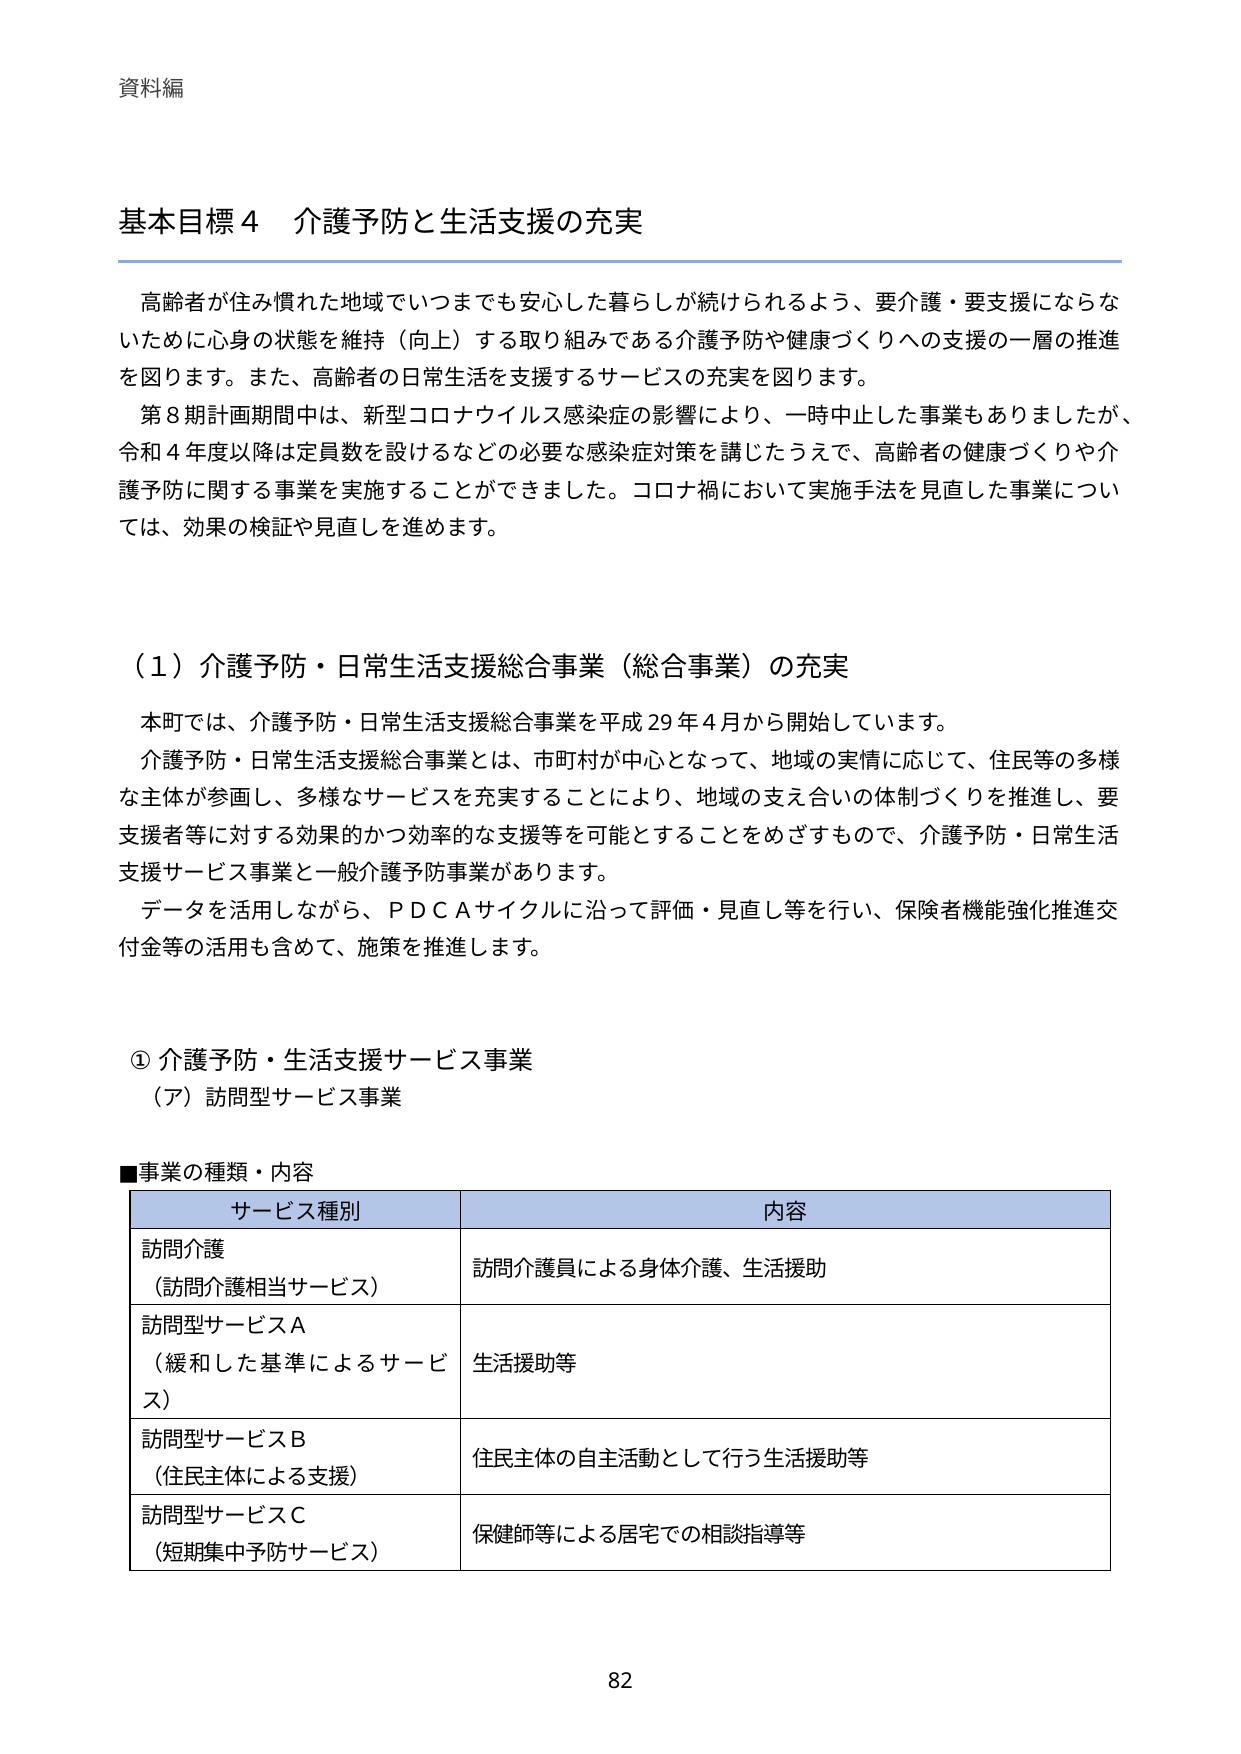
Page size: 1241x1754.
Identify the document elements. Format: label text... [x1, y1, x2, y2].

text 第８期計画期間中は、新型コロナウイルス感染症の影響により、一時中止した事業もありましたが、令和４年度以降は定員数を設けるなどの必要な感染症対策を講じたうえで、高齢者の健康づくりや介護予防に関する事業を実施することができました。コロナ禍において実施手法を見直した事業については、効果の検証や見直しを進めます。 [118, 395, 1122, 545]
text 本町では、介護予防・日常生活支援総合事業を平成29年４月から開始しています。 [118, 702, 1122, 740]
table_header サービス種別 [131, 1191, 460, 1228]
subtitle （１）介護予防・日常生活支援総合事業（総合事業）の充実 [118, 627, 1122, 702]
table_cell 訪問型サービスＣ （短期集中予防サービス） [131, 1495, 460, 1570]
subtitle 基本目標４ 介護予防と生活支援の充実 [118, 183, 1122, 260]
table_cell 住民主体の自主活動として行う生活援助等 [461, 1419, 1110, 1494]
subtitle （ア）訪問型サービス事業 [140, 1077, 1122, 1115]
text データを活用しながら、ＰＤＣＡサイクルに沿って評価・見直し等を行い、保険者機能強化推進交付金等の活用も含めて、施策を推進します。 [118, 890, 1122, 965]
table_cell 訪問介護 （訪問介護相当サービス） [131, 1229, 460, 1304]
table_cell 保健師等による居宅での相談指導等 [461, 1495, 1110, 1570]
table_cell 訪問型サービスＡ （緩和した基準によるサービス） [131, 1305, 460, 1418]
table_cell 生活援助等 [461, 1305, 1110, 1418]
text 介護予防・日常生活支援総合事業とは、市町村が中心となって、地域の実情に応じて、住民等の多様な主体が参画し、多様なサービスを充実することにより、地域の支え合いの体制づくりを推進し、要支援者等に対する効果的かつ効率的な支援等を可能とすることをめざすもので、介護予防・日常生活支援サービス事業と一般介護予防事業があります。 [118, 740, 1122, 890]
table_header 内容 [461, 1191, 1110, 1228]
subtitle ① 介護予防・生活支援サービス事業 [129, 1040, 1122, 1077]
table_cell 訪問介護員による身体介護、生活援助 [461, 1229, 1110, 1304]
text ■事業の種類・内容 [118, 1152, 1122, 1190]
text 高齢者が住み慣れた地域でいつまでも安心した暮らしが続けられるよう、要介護・要支援にならないために心身の状態を維持（向上）する取り組みである介護予防や健康づくりへの支援の一層の推進を図ります。また、高齢者の日常生活を支援するサービスの充実を図ります。 [118, 282, 1122, 395]
table_cell 訪問型サービスＢ （住民主体による支援） [131, 1419, 460, 1494]
